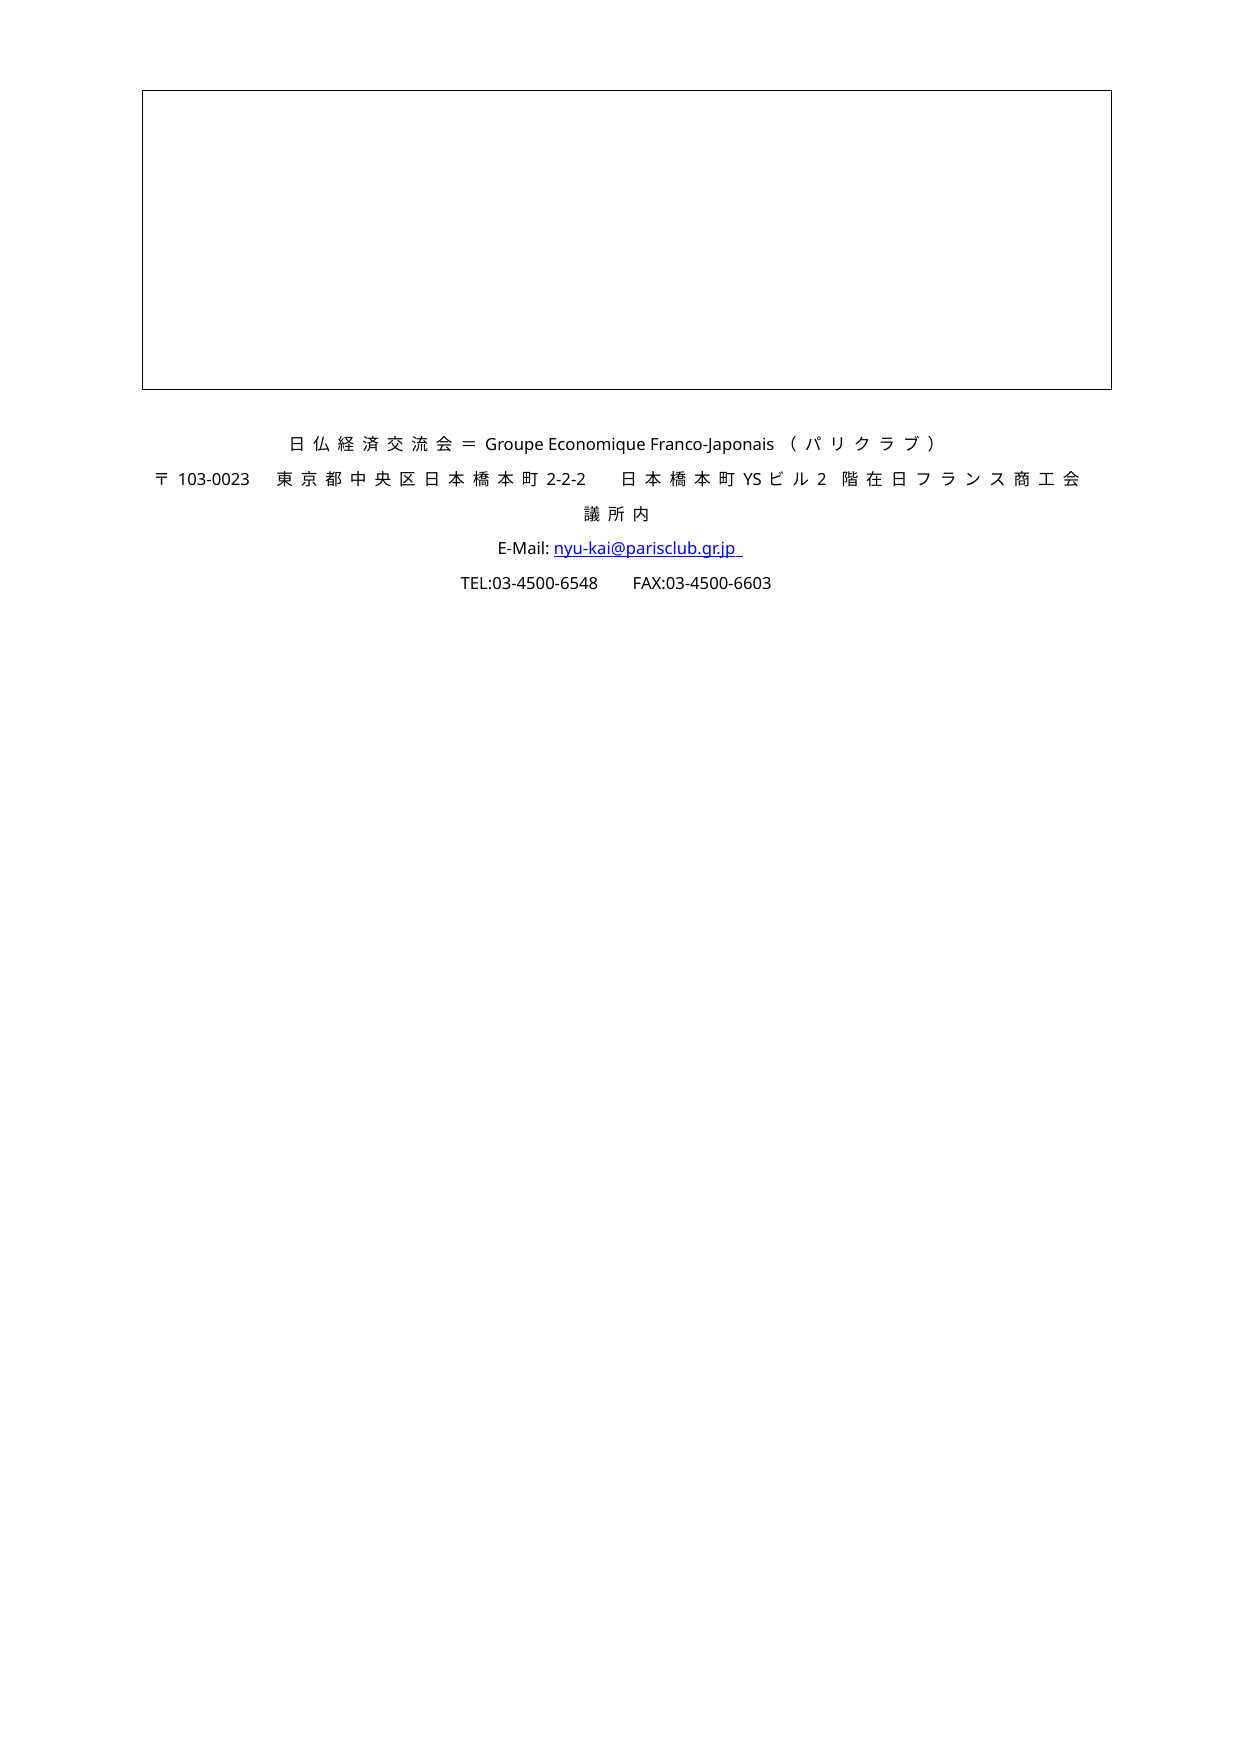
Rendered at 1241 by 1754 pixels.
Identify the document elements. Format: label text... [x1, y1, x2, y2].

text 〒103-0023 東京都中央区日本橋本町2-2-2 日本橋本町YSビル2階在日フランス商工会議所内 [153, 460, 1087, 530]
text 日仏経済交流会＝Groupe Economique Franco-Japonais （パリクラブ） [153, 425, 1087, 460]
text TEL:03-4500-6548 FAX:03-4500-6603 [153, 565, 1087, 600]
text E-Mail: nyu-kai@parisclub.gr.jp [153, 530, 1087, 565]
table_header [143, 91, 1111, 389]
